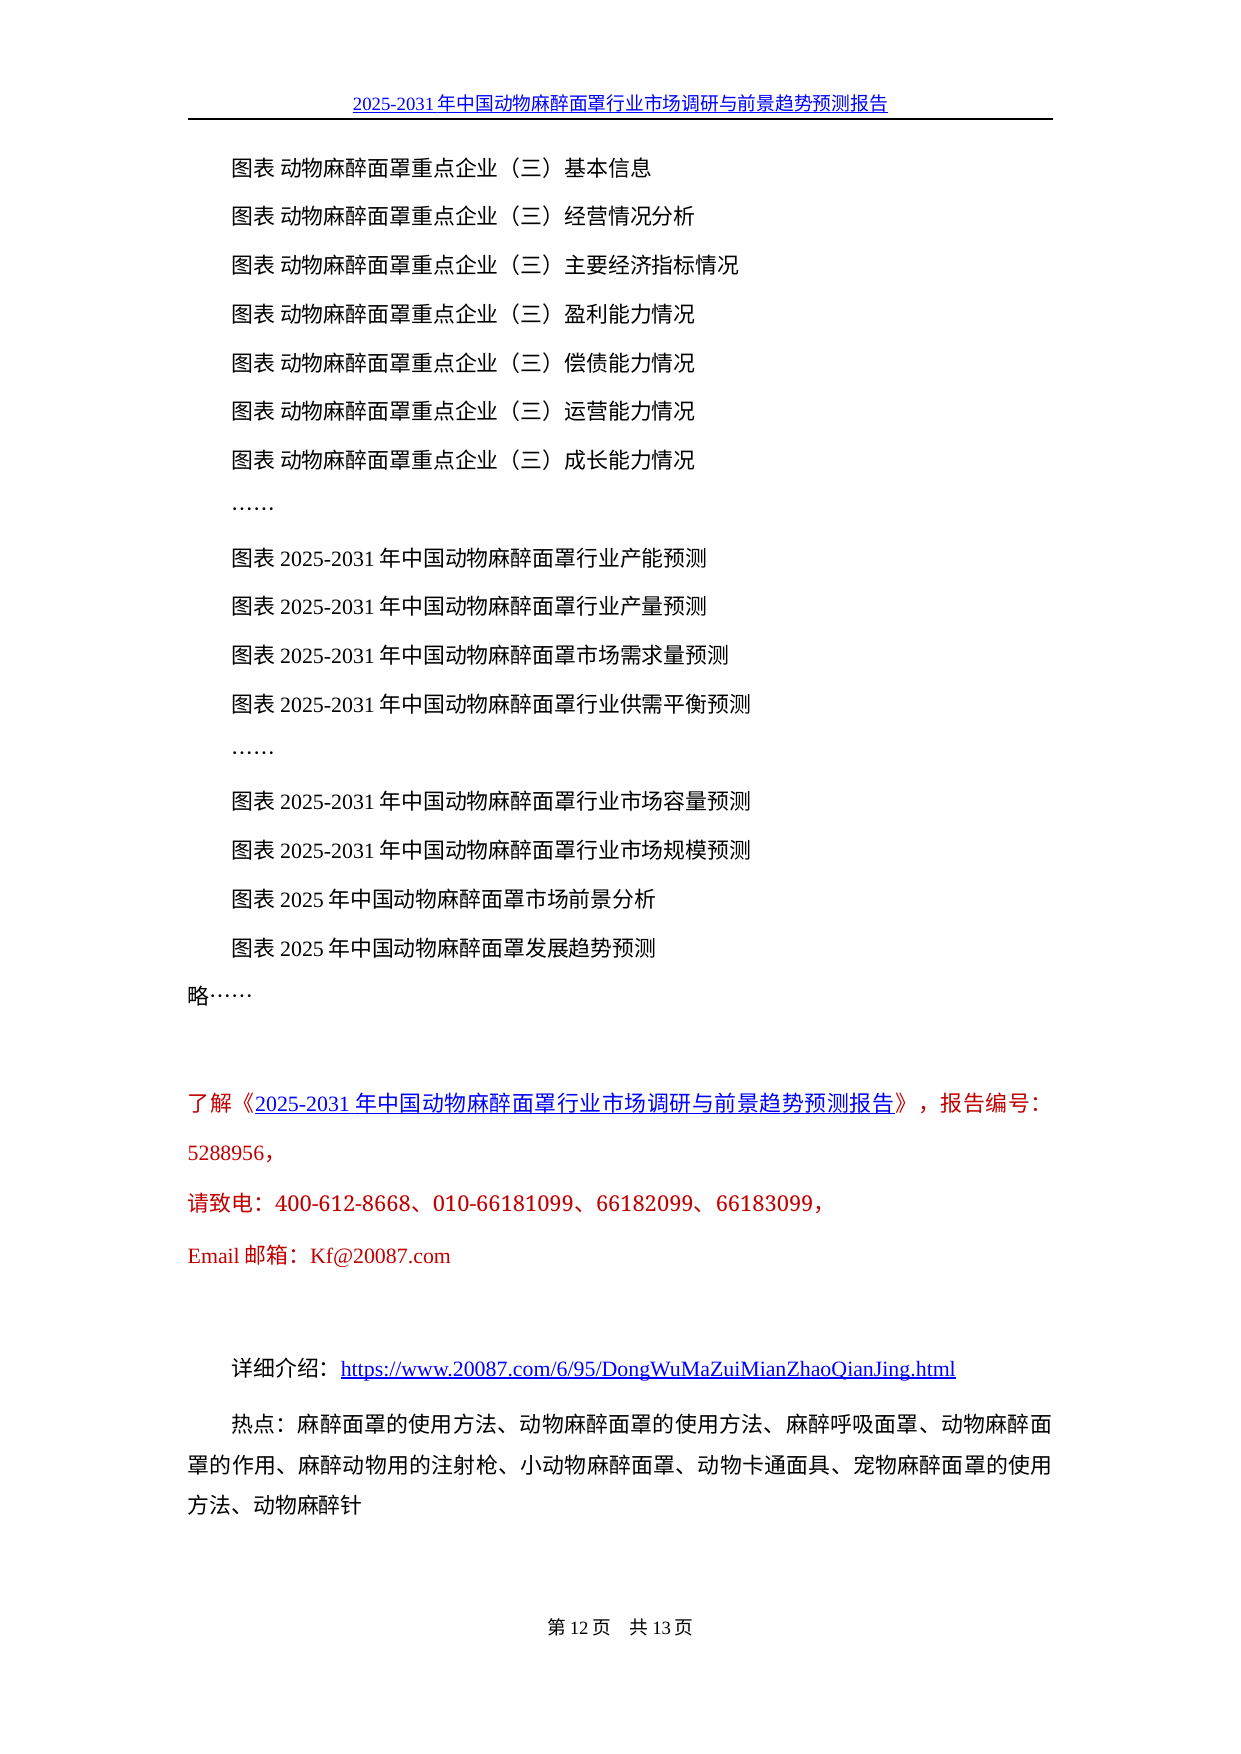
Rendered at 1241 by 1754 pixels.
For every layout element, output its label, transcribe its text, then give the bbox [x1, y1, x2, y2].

text 热点：麻醉面罩的使用方法、动物麻醉面罩的使用方法、麻醉呼吸面罩、动物麻醉面罩的作用、麻醉动物用的注射枪、小动物麻醉面罩、动物卡通面具、宠物麻醉面罩的使用方法、动物麻醉针 [187, 1407, 1053, 1521]
text 了解《2025-2031年中国动物麻醉面罩行业市场调研与前景趋势预测报告》，报告编号：5288956， [187, 1085, 1053, 1167]
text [187, 150, 1053, 1011]
text 请致电：400-612-8668、010-66181099、66182099、66183099， [187, 1186, 1053, 1218]
text 详细介绍：https://www.20087.com/6/95/DongWuMaZuiMianZhaoQianJing.html [187, 1350, 1053, 1383]
text Email邮箱：Kf@20087.com [187, 1237, 1053, 1270]
